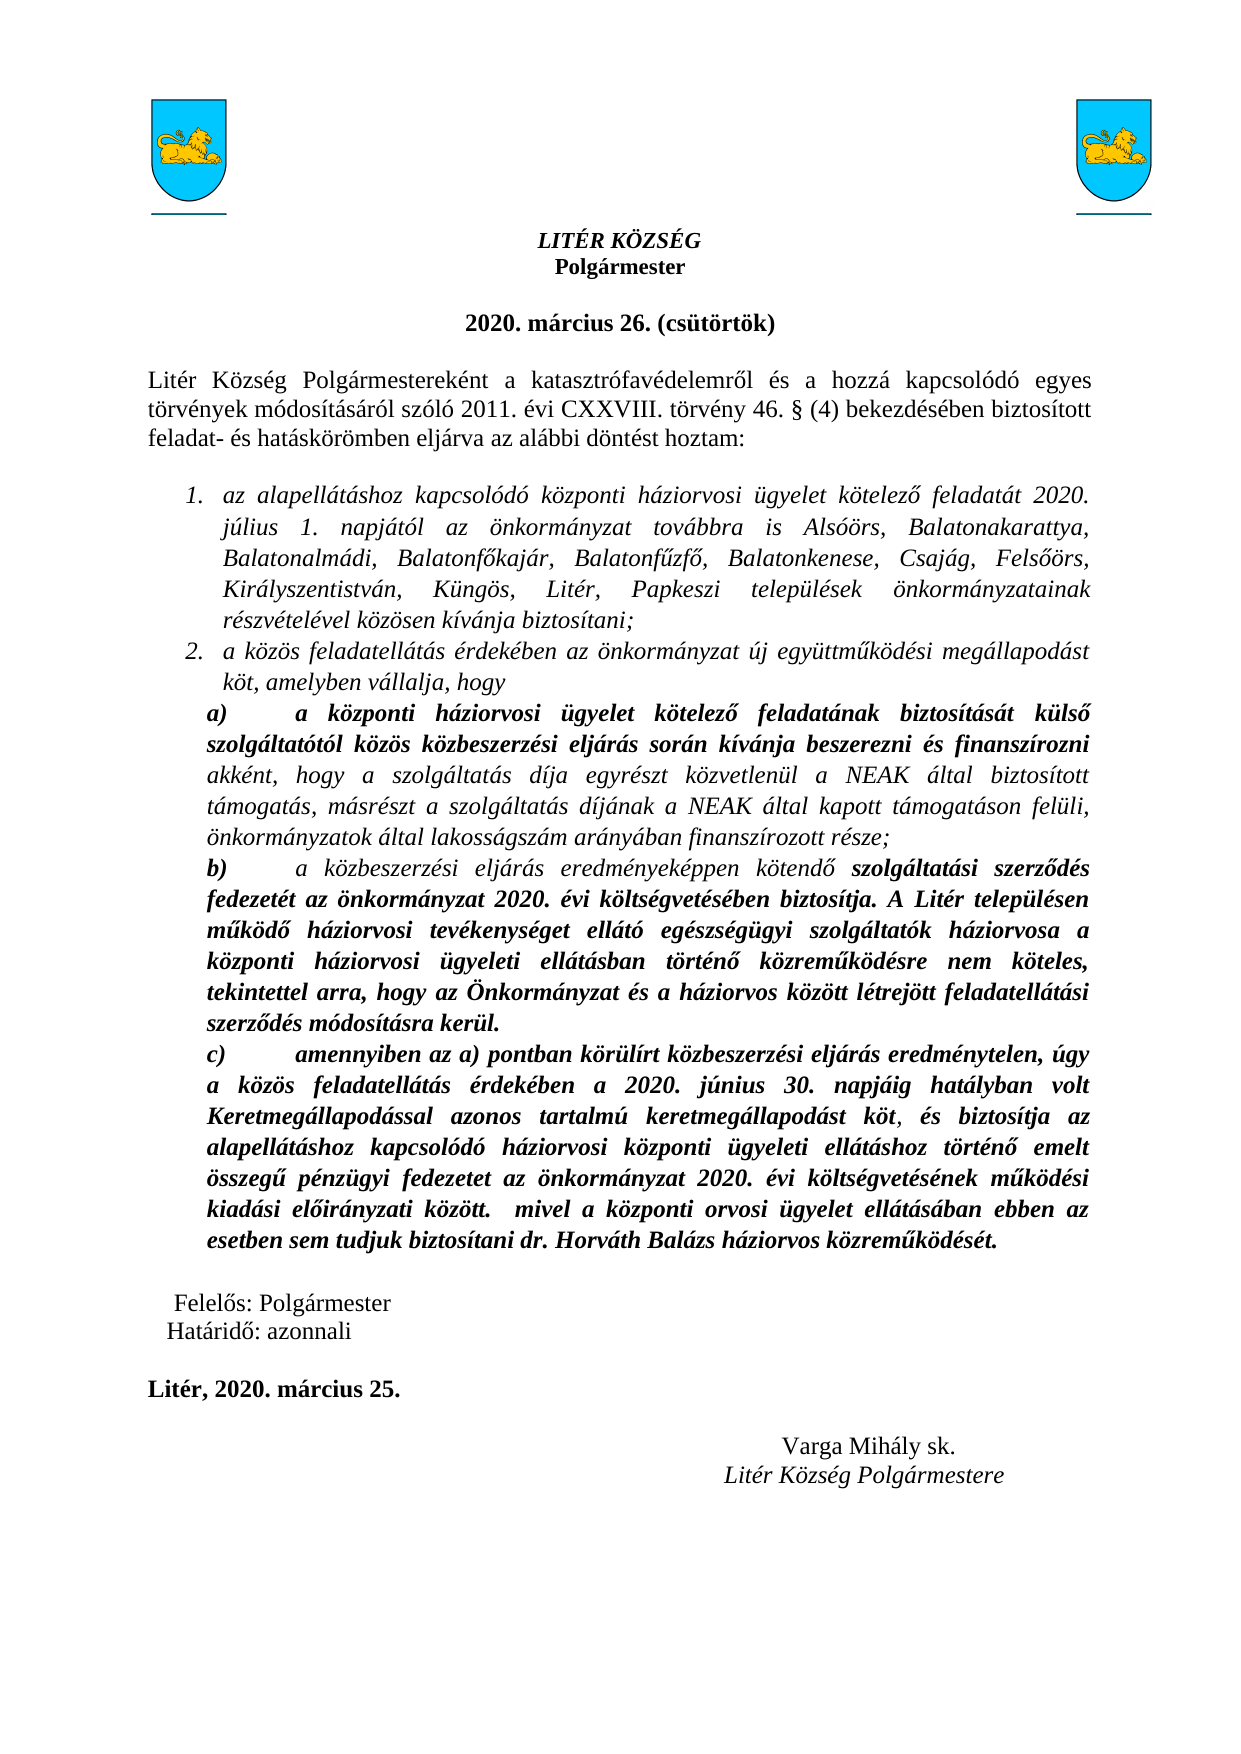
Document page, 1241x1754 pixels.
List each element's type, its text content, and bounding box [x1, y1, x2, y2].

picture [150, 98, 230, 215]
text Litér Község Polgármestereként a katasztrófavédelemről és a hozzá kapcsolódó egyes törvények módosításáról szóló 2011. évi CXXVIII. törvény 46. § (4) bekezdésében biztosított feladat- és hatáskörömben eljárva az alábbi döntést hoztam: [148, 366, 1093, 452]
text Litér Község [148, 227, 1093, 253]
text Felelős: Polgármester [148, 1288, 1093, 1316]
list amennyiben az a) pontban körülírt közbeszerzési eljárás eredménytelen, úgy a közös feladatellátás érdekében a 2020. június 30. napjáig hatályban volt Keretmegállapodással azonos tartalmú keretmegállapodást köt, és biztosítja az alapellátáshoz kapcsolódó háziorvosi központi ügyeleti ellátáshoz történő emelt összegű pénzügyi fedezetet az önkormányzat 2020. évi költségvetésének működési kiadási előirányzati között. mivel a központi orvosi ügyelet ellátásában ebben az esetben sem tudjuk biztosítani dr. Horváth Balázs háziorvos közreműködését. [207, 1039, 1093, 1254]
picture [1075, 98, 1155, 215]
text Litér Község Polgármestere [148, 1460, 1093, 1489]
list a közös feladatellátás érdekében az önkormányzat új együttműködési megállapodást köt, amelyben vállalja, hogy [185, 636, 1093, 696]
text Litér, 2020. március 25. [148, 1374, 1093, 1403]
list az alapellátáshoz kapcsolódó központi háziorvosi ügyelet kötelező feladatát 2020. július 1. napjától az önkormányzat továbbra is Alsóörs, Balatonakarattya, Balatonalmádi, Balatonfőkajár, Balatonfűzfő, Balatonkenese, Csajág, Felsőörs, Királyszentistván, Küngös, Litér, Papkeszi települések önkormányzatainak részvételével közösen kívánja biztosítani; [185, 481, 1093, 633]
text Határidő: azonnali [148, 1316, 1093, 1345]
list a közbeszerzési eljárás eredményeképpen kötendő szolgáltatási szerződés fedezetét az önkormányzat 2020. évi költségvetésében biztosítja. A Litér településen működő háziorvosi tevékenységet ellátó egészségügyi szolgáltatók háziorvosa a központi háziorvosi ügyeleti ellátásban történő közreműködésre nem köteles, tekintettel arra, hogy az Önkormányzat és a háziorvos között létrejött feladatellátási szerződés módosításra kerül. [207, 853, 1093, 1037]
text Polgármester [148, 253, 1093, 279]
list a központi háziorvosi ügyelet kötelező feladatának biztosítását külső szolgáltatótól közös közbeszerzési eljárás során kívánja beszerezni és finanszírozni akként, hogy a szolgáltatás díja egyrészt közvetlenül a NEAK által biztosított támogatás, másrészt a szolgáltatás díjának a NEAK által kapott támogatáson felüli, önkormányzatok által lakosságszám arányában finanszírozott része; [207, 698, 1093, 851]
text 2020. március 26. (csütörtök) [148, 308, 1093, 337]
text Varga Mihály sk. [148, 1431, 1093, 1460]
